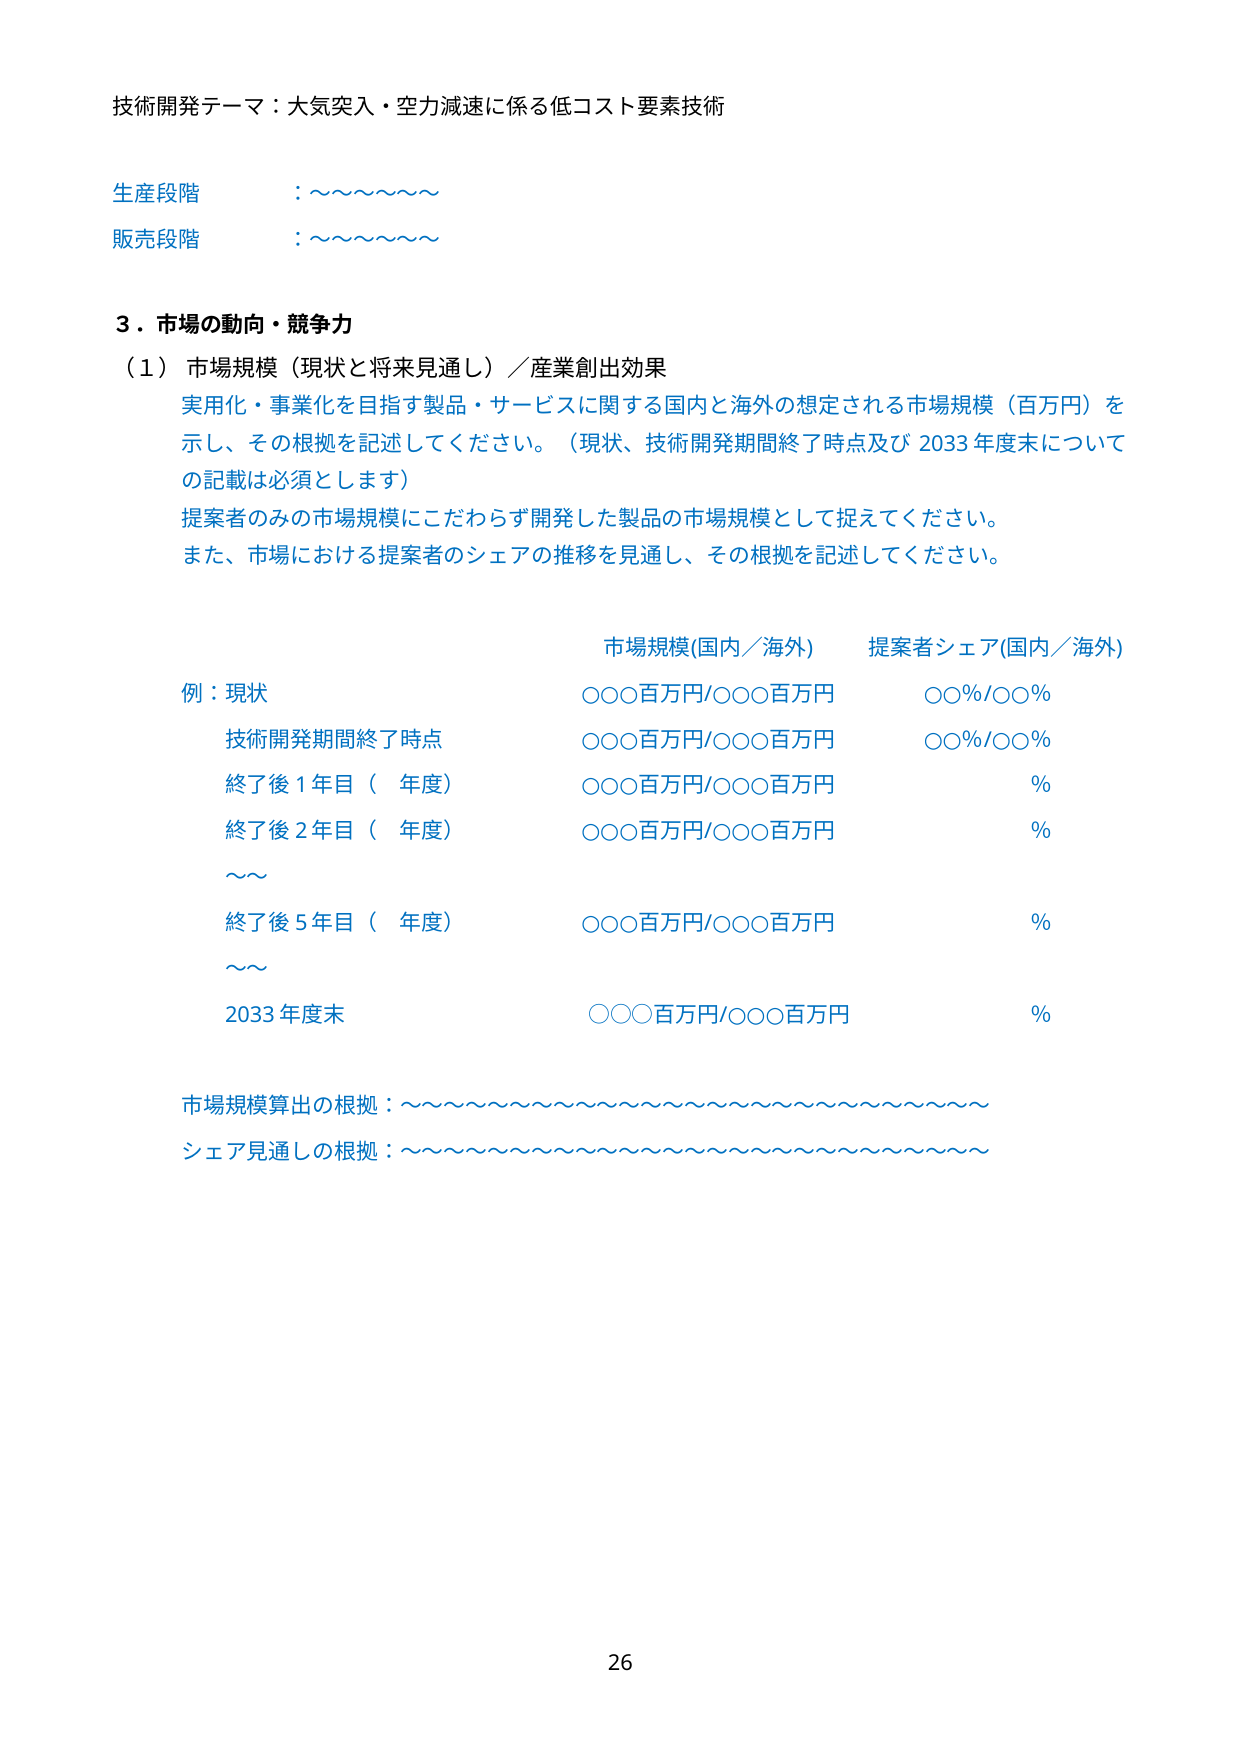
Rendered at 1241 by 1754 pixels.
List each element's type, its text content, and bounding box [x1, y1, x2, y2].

text 終了後2年目（ 年度） ○○○百万円/○○○百万円 ％ [181, 802, 1128, 848]
text 市場規模算出の根拠：～～～～～～～～～～～～～～～～～～～～～～～～～～～ [181, 1077, 1128, 1123]
text シェア見通しの根拠：～～～～～～～～～～～～～～～～～～～～～～～～～～～ [181, 1123, 1128, 1169]
text また、市場における提案者のシェアの推移を見通し、その根拠を記述してください。 [181, 535, 1128, 573]
text 販売段階 ：～～～～～～ [112, 210, 1134, 256]
text 実用化・事業化を目指す製品・サービスに関する国内と海外の想定される市場規模（百万円）を示し、その根拠を記述してください。（現状、技術開発期間終了時点及び2033年度末についての記載は必須とします） [181, 385, 1128, 498]
text ３．市場の動向・競争力 [112, 302, 1146, 339]
text 生産段階 ：～～～～～～ [112, 164, 1134, 210]
text ～～ [181, 939, 1128, 985]
text 例：現状 ○○○百万円/○○○百万円 ○○％/○○％ [181, 664, 1128, 710]
text 提案者のみの市場規模にこだわらず開発した製品の市場規模として捉えてください。 [181, 498, 1128, 535]
text 市場規模(国内／海外) 提案者シェア(国内／海外) [181, 619, 1128, 664]
text 終了後1年目（ 年度） ○○○百万円/○○○百万円 ％ [181, 756, 1128, 802]
text 終了後5年目（ 年度） ○○○百万円/○○○百万円 ％ [181, 894, 1128, 939]
text 技術開発期間終了時点 ○○○百万円/○○○百万円 ○○％/○○％ [181, 710, 1128, 756]
text 2033年度末 ○○○百万円/○○○百万円 ％ [181, 985, 1128, 1031]
text （１） 市場規模（現状と将来見通し）／産業創出効果 [112, 339, 1128, 385]
text ～～ [181, 848, 1128, 894]
